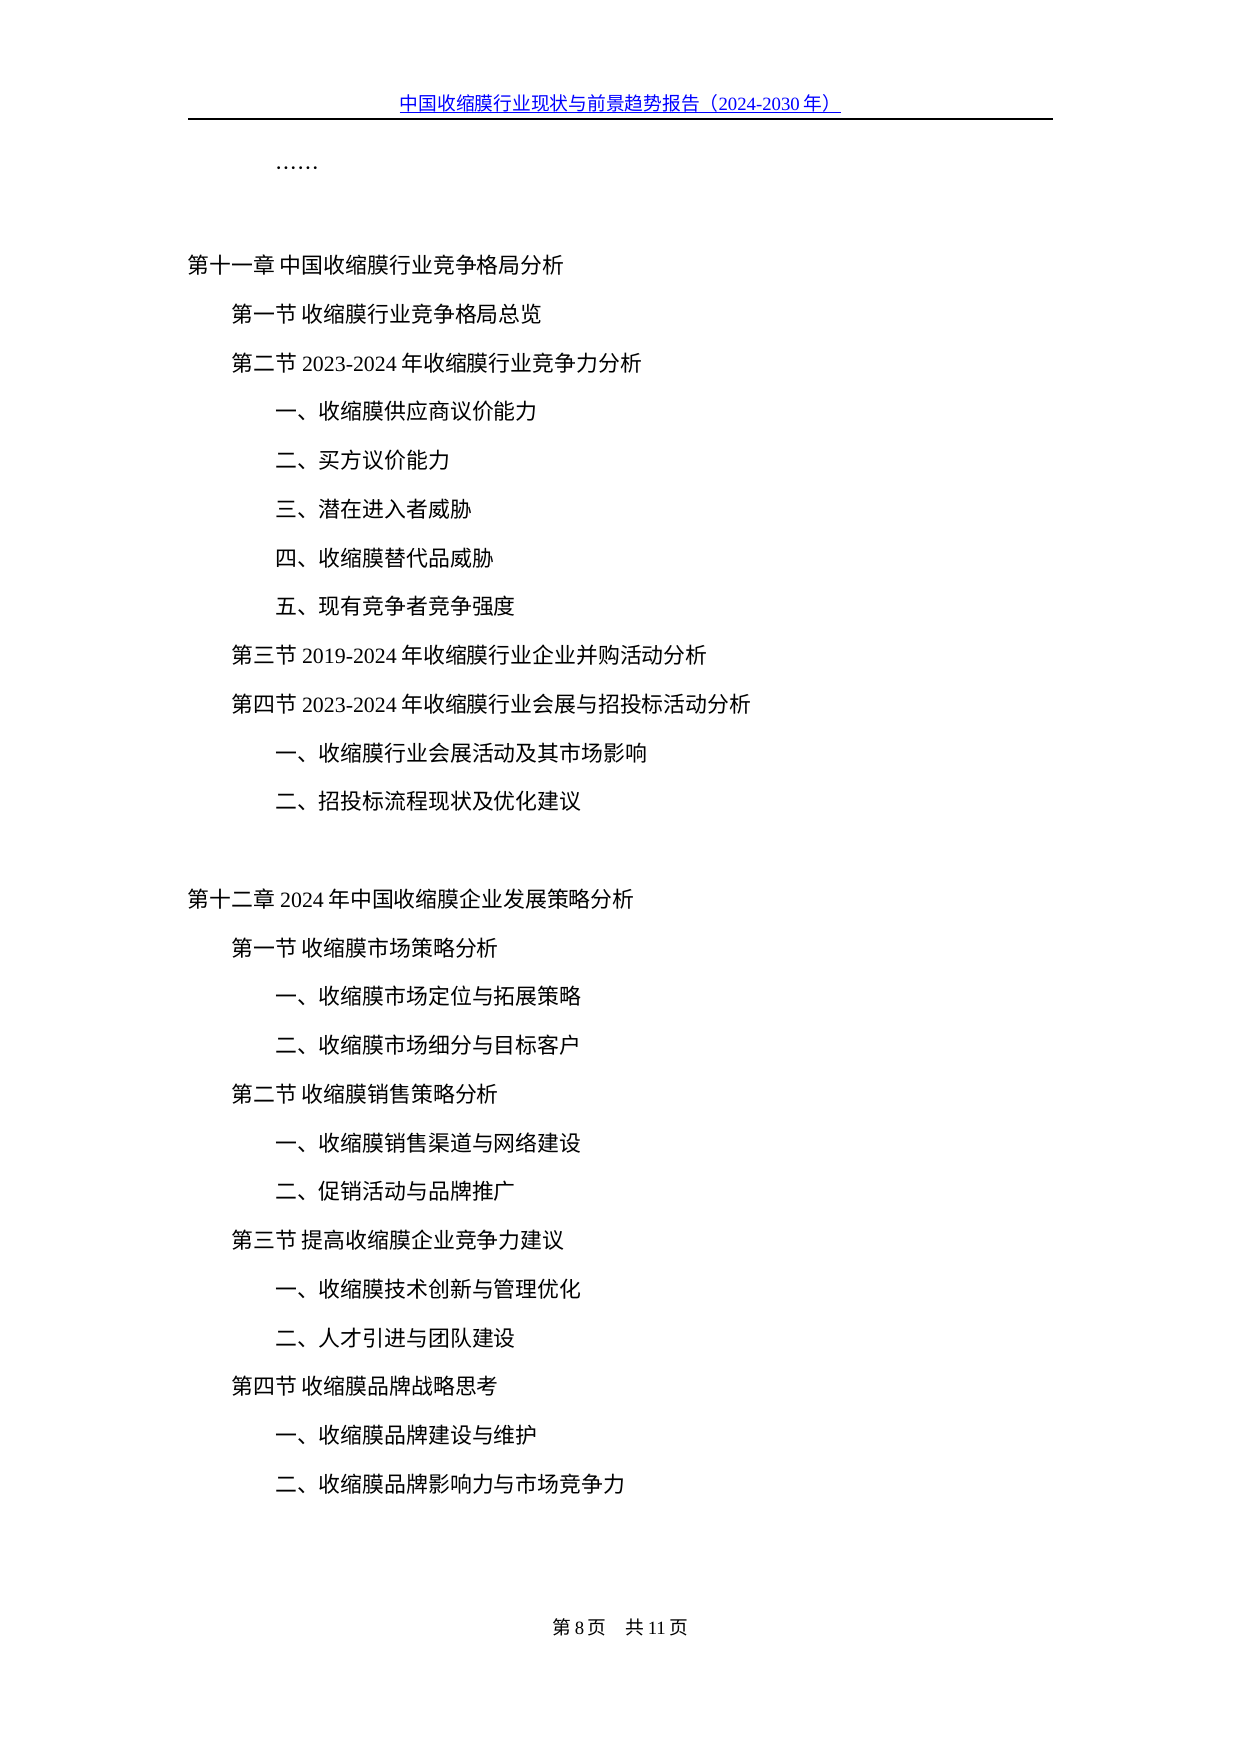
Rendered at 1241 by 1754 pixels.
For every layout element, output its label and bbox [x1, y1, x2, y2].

text [187, 150, 1053, 1499]
